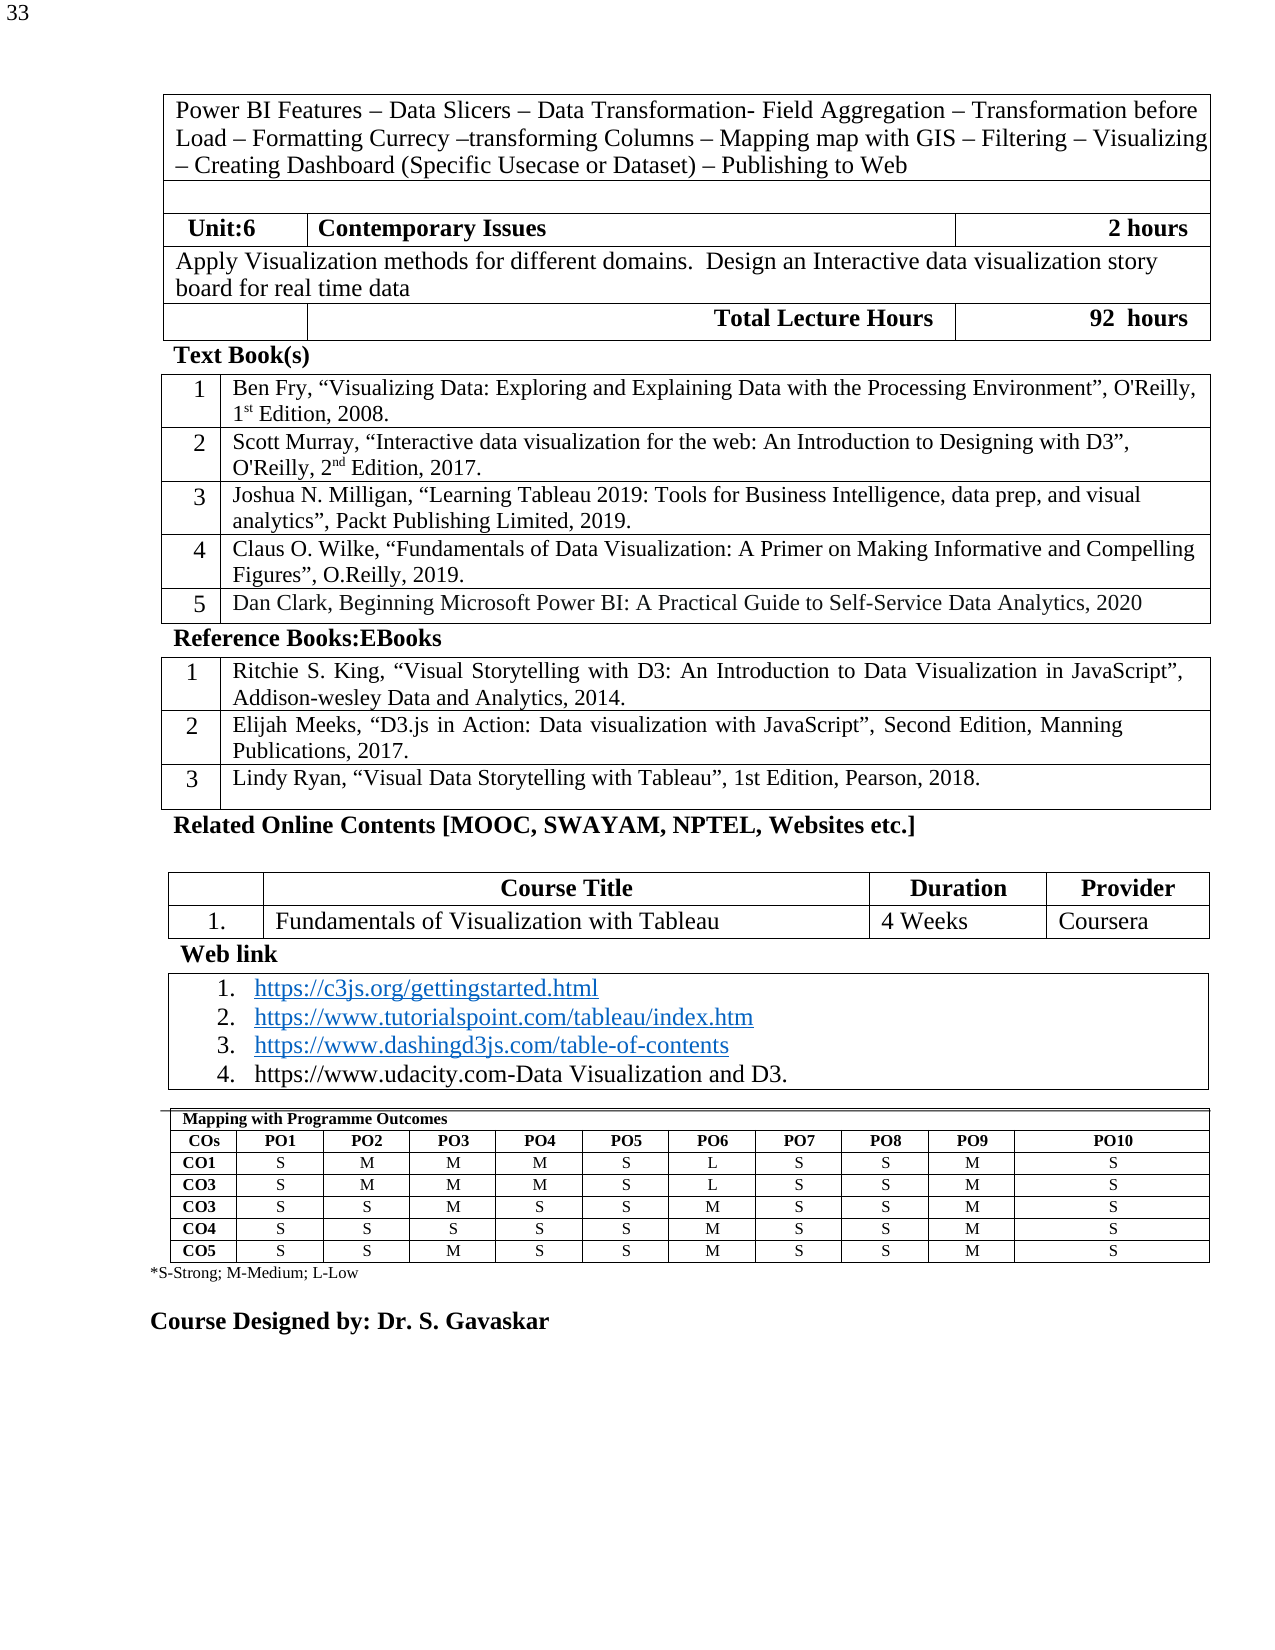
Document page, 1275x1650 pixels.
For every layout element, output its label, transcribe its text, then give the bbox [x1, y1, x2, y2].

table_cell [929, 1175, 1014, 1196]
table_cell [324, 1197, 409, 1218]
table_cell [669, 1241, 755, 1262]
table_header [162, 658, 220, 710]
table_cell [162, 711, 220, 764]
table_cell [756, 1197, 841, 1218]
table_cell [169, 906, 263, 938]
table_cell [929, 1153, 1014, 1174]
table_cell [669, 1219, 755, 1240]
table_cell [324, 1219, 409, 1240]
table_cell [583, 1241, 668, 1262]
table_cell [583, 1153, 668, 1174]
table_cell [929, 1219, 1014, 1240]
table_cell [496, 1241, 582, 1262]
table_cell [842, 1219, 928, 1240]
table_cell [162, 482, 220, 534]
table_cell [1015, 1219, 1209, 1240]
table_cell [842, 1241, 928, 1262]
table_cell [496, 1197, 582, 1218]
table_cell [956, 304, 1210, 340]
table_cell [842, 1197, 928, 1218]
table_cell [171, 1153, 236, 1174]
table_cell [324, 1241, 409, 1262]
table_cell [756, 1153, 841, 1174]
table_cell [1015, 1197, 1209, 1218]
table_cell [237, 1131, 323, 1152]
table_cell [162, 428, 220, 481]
list Web link [180, 939, 1233, 968]
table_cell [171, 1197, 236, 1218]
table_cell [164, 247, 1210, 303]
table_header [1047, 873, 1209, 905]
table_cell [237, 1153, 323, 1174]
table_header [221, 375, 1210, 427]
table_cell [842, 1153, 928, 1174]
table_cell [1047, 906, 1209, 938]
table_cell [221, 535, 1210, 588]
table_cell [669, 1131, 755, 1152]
text Text Book(s) [173, 341, 1233, 369]
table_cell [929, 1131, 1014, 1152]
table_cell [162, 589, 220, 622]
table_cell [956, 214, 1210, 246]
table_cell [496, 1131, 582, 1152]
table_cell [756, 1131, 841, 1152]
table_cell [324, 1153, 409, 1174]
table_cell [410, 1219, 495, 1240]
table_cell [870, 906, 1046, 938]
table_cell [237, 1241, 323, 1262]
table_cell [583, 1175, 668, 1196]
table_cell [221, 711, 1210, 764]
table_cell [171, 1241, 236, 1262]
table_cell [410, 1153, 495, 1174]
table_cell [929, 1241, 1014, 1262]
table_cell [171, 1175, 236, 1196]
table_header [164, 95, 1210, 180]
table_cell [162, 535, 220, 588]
text *S-Strong; M-Medium; L-Low [150, 1263, 1233, 1282]
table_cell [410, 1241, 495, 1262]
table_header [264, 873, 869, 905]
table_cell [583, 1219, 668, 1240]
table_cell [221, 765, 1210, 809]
text Reference Books:EBooks [173, 623, 1233, 652]
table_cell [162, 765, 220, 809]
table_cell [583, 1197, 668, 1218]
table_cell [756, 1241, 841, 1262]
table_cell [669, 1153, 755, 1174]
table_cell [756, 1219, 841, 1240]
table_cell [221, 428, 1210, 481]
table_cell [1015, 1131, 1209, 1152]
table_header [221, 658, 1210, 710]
text Related Online Contents [MOOC, SWAYAM, NPTEL, Websites etc.] [173, 810, 1233, 839]
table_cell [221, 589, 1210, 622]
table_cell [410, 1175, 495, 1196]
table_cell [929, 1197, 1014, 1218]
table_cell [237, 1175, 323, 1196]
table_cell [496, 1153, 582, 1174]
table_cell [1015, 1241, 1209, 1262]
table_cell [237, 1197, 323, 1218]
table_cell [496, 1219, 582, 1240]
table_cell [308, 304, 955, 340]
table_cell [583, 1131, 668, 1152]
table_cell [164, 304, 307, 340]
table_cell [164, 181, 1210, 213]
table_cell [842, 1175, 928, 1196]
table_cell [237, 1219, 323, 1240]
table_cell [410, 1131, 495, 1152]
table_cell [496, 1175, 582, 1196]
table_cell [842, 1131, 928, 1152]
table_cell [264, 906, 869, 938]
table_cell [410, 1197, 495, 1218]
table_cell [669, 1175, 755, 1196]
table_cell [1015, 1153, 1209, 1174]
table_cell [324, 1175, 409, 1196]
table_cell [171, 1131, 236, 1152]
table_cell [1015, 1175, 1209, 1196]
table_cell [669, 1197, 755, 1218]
text Course Designed by: Dr. S. Gavaskar [150, 1306, 1233, 1334]
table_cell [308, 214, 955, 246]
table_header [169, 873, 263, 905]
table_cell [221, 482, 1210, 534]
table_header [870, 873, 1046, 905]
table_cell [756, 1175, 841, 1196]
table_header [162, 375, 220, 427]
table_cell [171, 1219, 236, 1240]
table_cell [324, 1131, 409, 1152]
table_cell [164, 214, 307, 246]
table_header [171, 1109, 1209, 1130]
